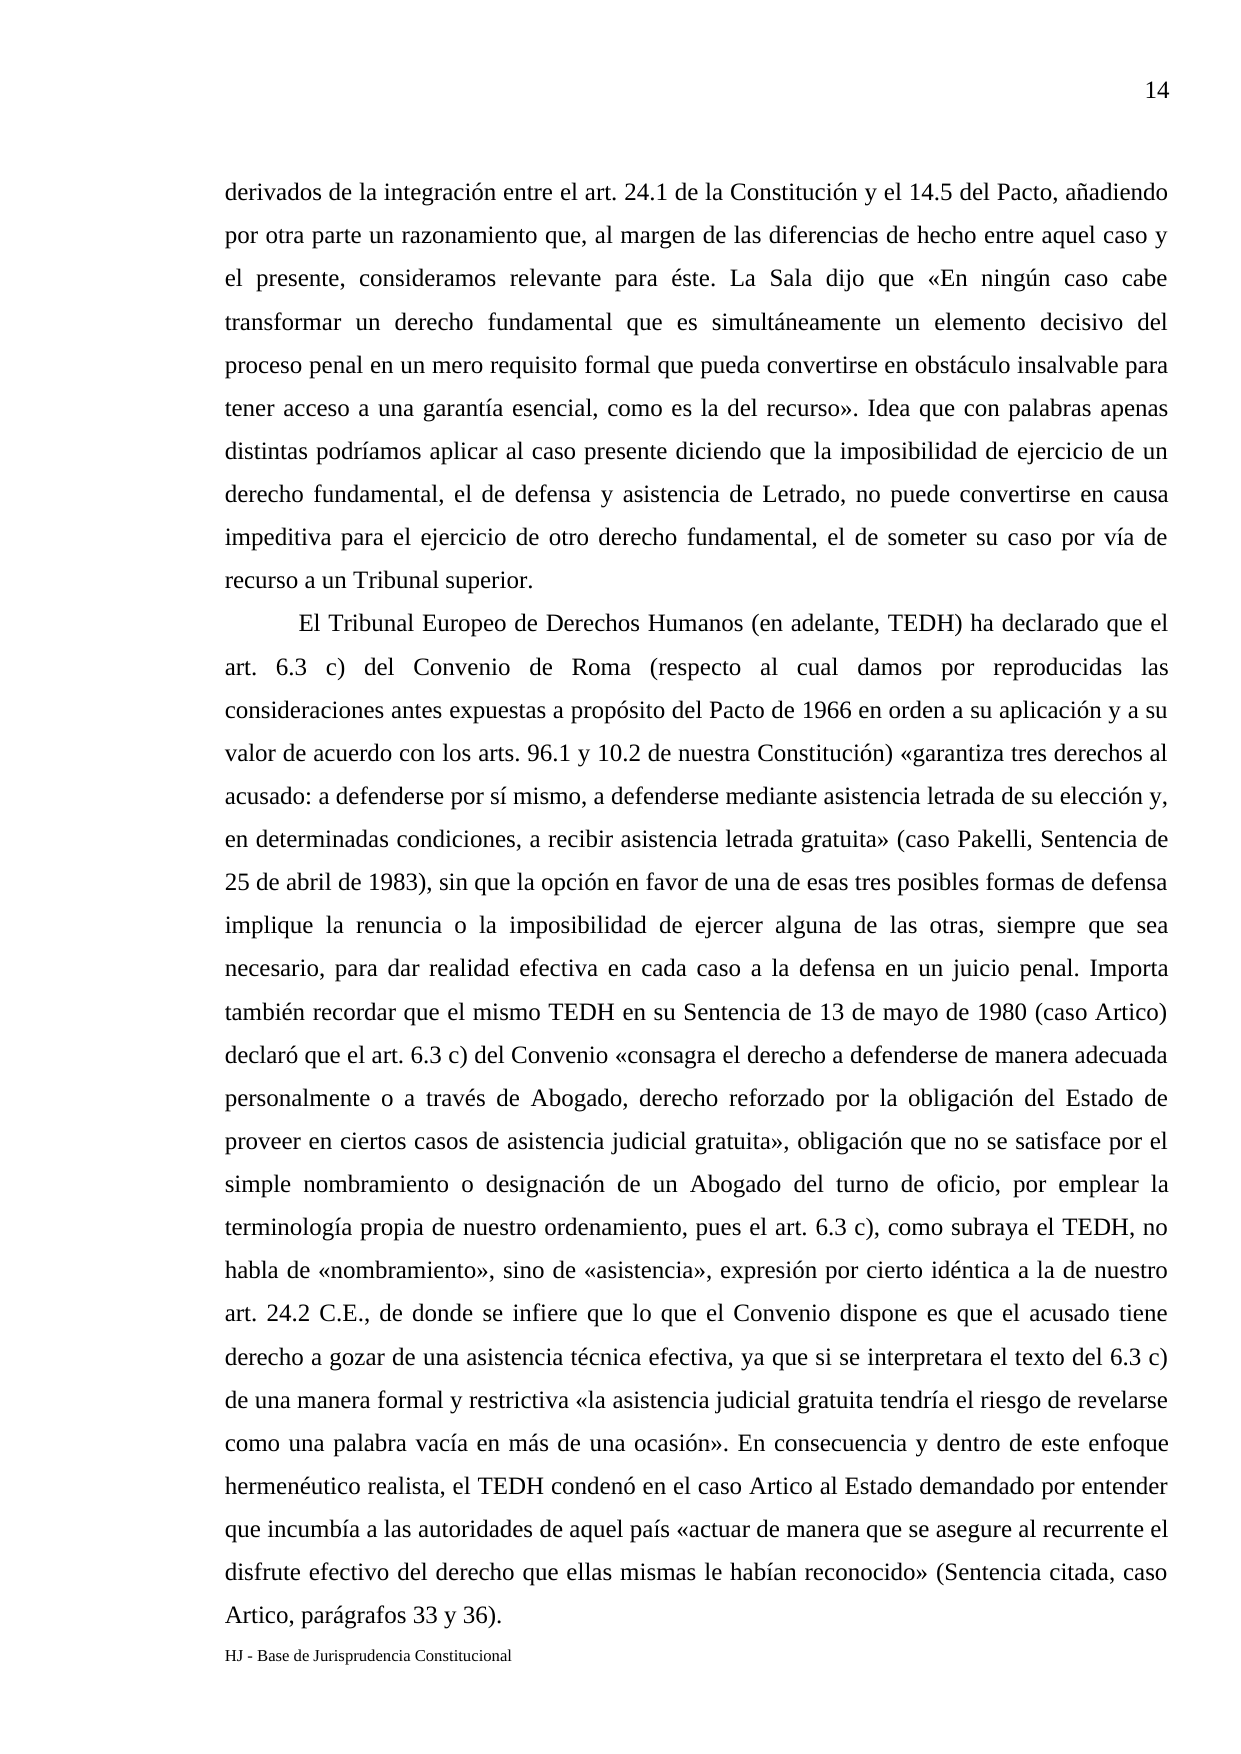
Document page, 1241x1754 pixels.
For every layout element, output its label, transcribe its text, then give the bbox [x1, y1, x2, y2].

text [224, 177, 1169, 594]
text El Tribunal Europeo de Derechos Humanos (en adelante, TEDH) ha declarado que el art. 6.3 c) del Convenio de Roma (respecto al cual damos por reproducidas las consideraciones antes expuestas a propósito del Pacto de 1966 en orden a su aplicación y a su valor de acuerdo con los arts. 96.1 y 10.2 de nuestra Constitución) «garantiza tres derechos al acusado: a defenderse por sí mismo, a defenderse mediante asistencia letrada de su elección y, en determinadas condiciones, a recibir asistencia letrada gratuita» (caso Pakelli, Sentencia de 25 de abril de 1983), sin que la opción en favor de una de esas tres posibles formas de defensa implique la renuncia o la imposibilidad de ejercer alguna de las otras, siempre que sea necesario, para dar realidad efectiva en cada caso a la defensa en un juicio penal. Importa también recordar que el mismo TEDH en su Sentencia de 13 de mayo de 1980 (caso Artico) declaró que el art. 6.3 c) del Convenio «consagra el derecho a defenderse de manera adecuada personalmente o a través de Abogado, derecho reforzado por la obligación del Estado de proveer en ciertos casos de asistencia judicial gratuita», obligación que no se satisface por el simple nombramiento o designación de un Abogado del turno de oficio, por emplear la terminología propia de nuestro ordenamiento, pues el art. 6.3 c), como subraya el TEDH, no habla de «nombramiento», sino de «asistencia», expresión por cierto idéntica a la de nuestro art. 24.2 C.E., de donde se infiere que lo que el Convenio dispone es que el acusado tiene derecho a gozar de una asistencia técnica efectiva, ya que si se interpretara el texto del 6.3 c) de una manera formal y restrictiva «la asistencia judicial gratuita tendría el riesgo de revelarse como una palabra vacía en más de una ocasión». En consecuencia y dentro de este enfoque hermenéutico realista, el TEDH condenó en el caso Artico al Estado demandado por entender que incumbía a las autoridades de aquel país «actuar de manera que se asegure al recurrente el disfrute efectivo del derecho que ellas mismas le habían reconocido» (Sentencia citada, caso Artico, parágrafos 33 y 36). [224, 608, 1169, 1629]
